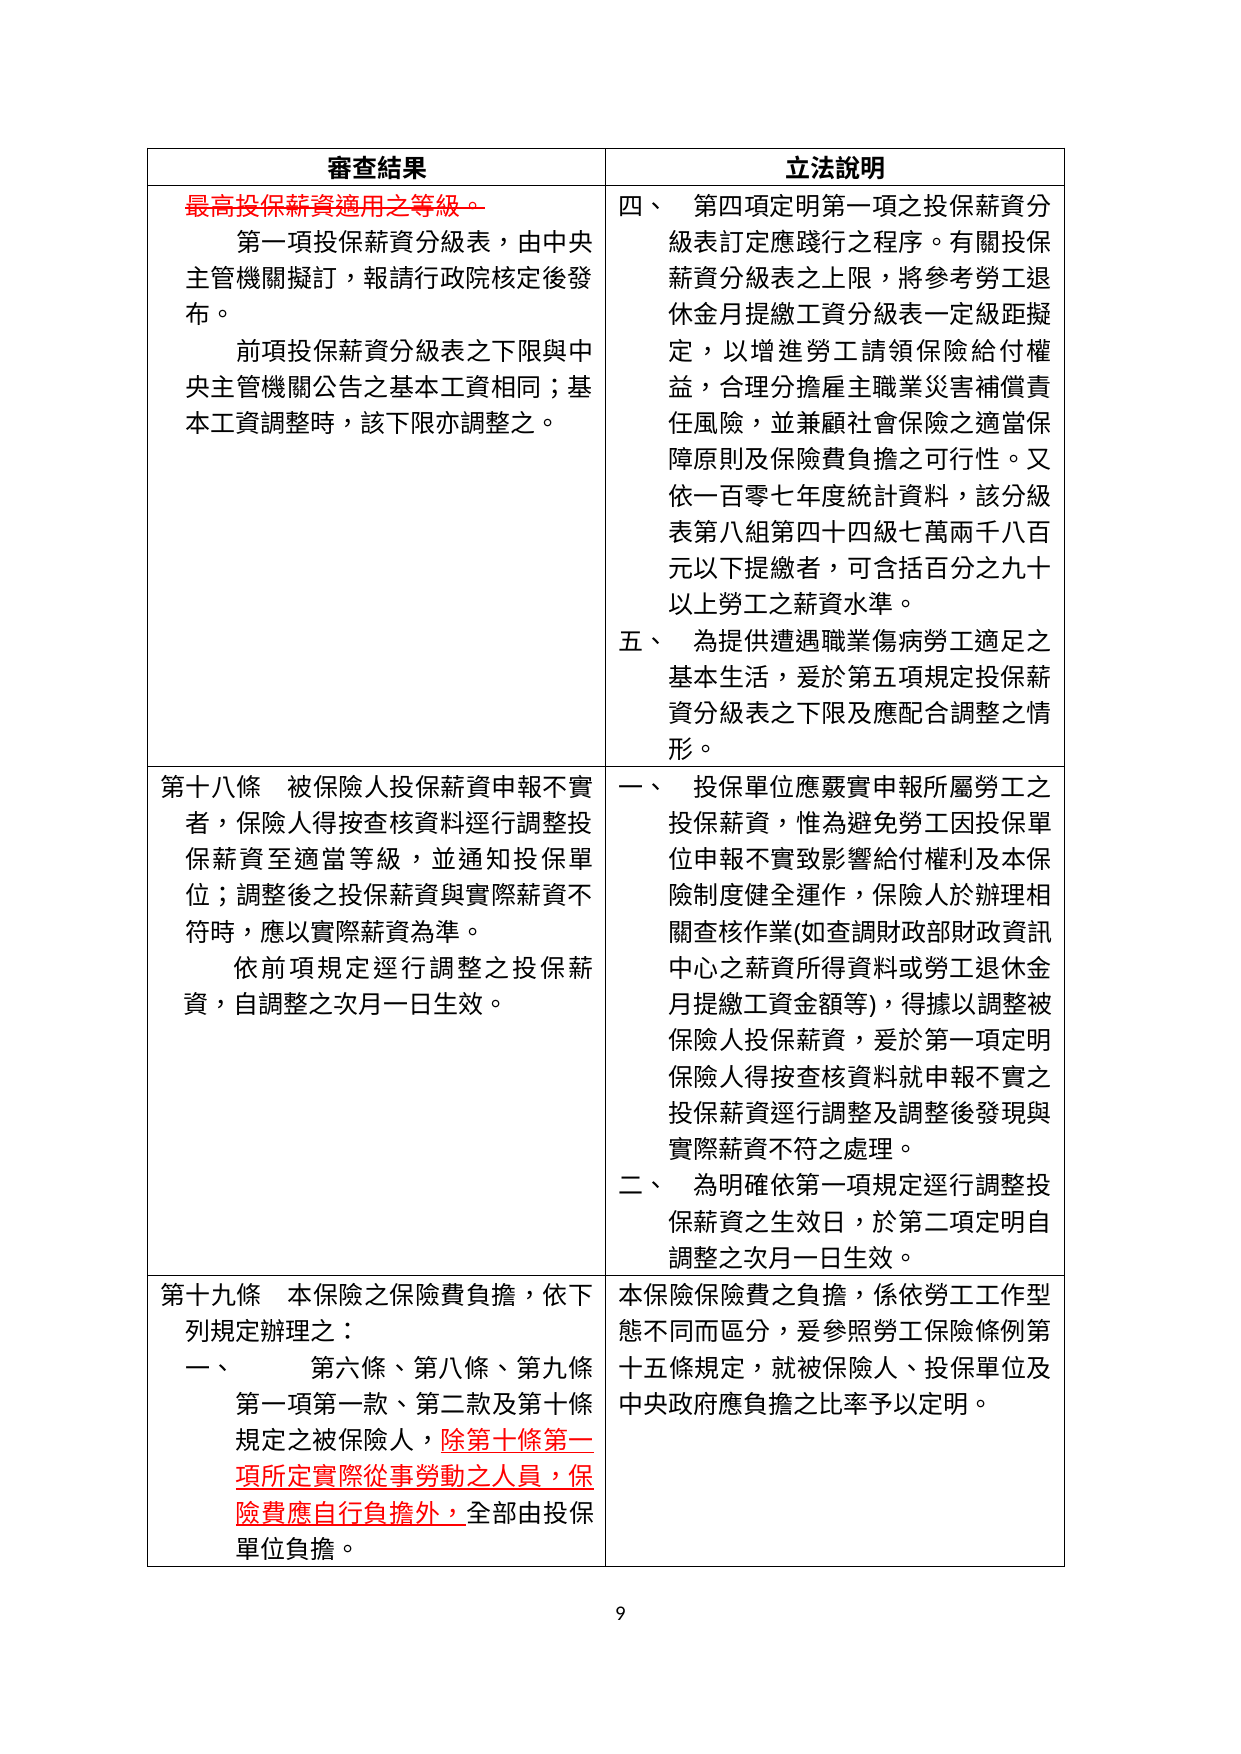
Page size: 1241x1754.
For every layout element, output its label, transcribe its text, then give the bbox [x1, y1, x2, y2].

table_header 立法說明 [606, 149, 1064, 185]
table_cell 第十八條 被保險人投保薪資申報不實者，保險人得按查核資料逕行調整投保薪資至適當等級，並通知投保單位；調整後之投保薪資與實際薪資不符時，應以實際薪資為準。 依前項規定逕行調整之投保薪資，自調整之次月一日生效。 [148, 767, 605, 1274]
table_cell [606, 186, 1064, 766]
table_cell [148, 186, 605, 766]
table_header 審查結果 [148, 149, 605, 185]
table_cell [606, 1276, 1064, 1566]
table_cell 投保單位應覈實申報所屬勞工之投保薪資，惟為避免勞工因投保單位申報不實致影響給付權利及本保險制度健全運作，保險人於辦理相關查核作業(如查調財政部財政資訊中心之薪資所得資料或勞工退休金月提繳工資金額等)，得據以調整被保險人投保薪資，爰於第一項定明保險人得按查核資料就申報不實之投保薪資逕行調整及調整後發現與實際薪資不符之處理。 為明確依第一項規定逕行調整投保薪資之生效日，於第二項定明自調整之次月一日生效。 [606, 767, 1064, 1274]
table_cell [148, 1276, 605, 1566]
